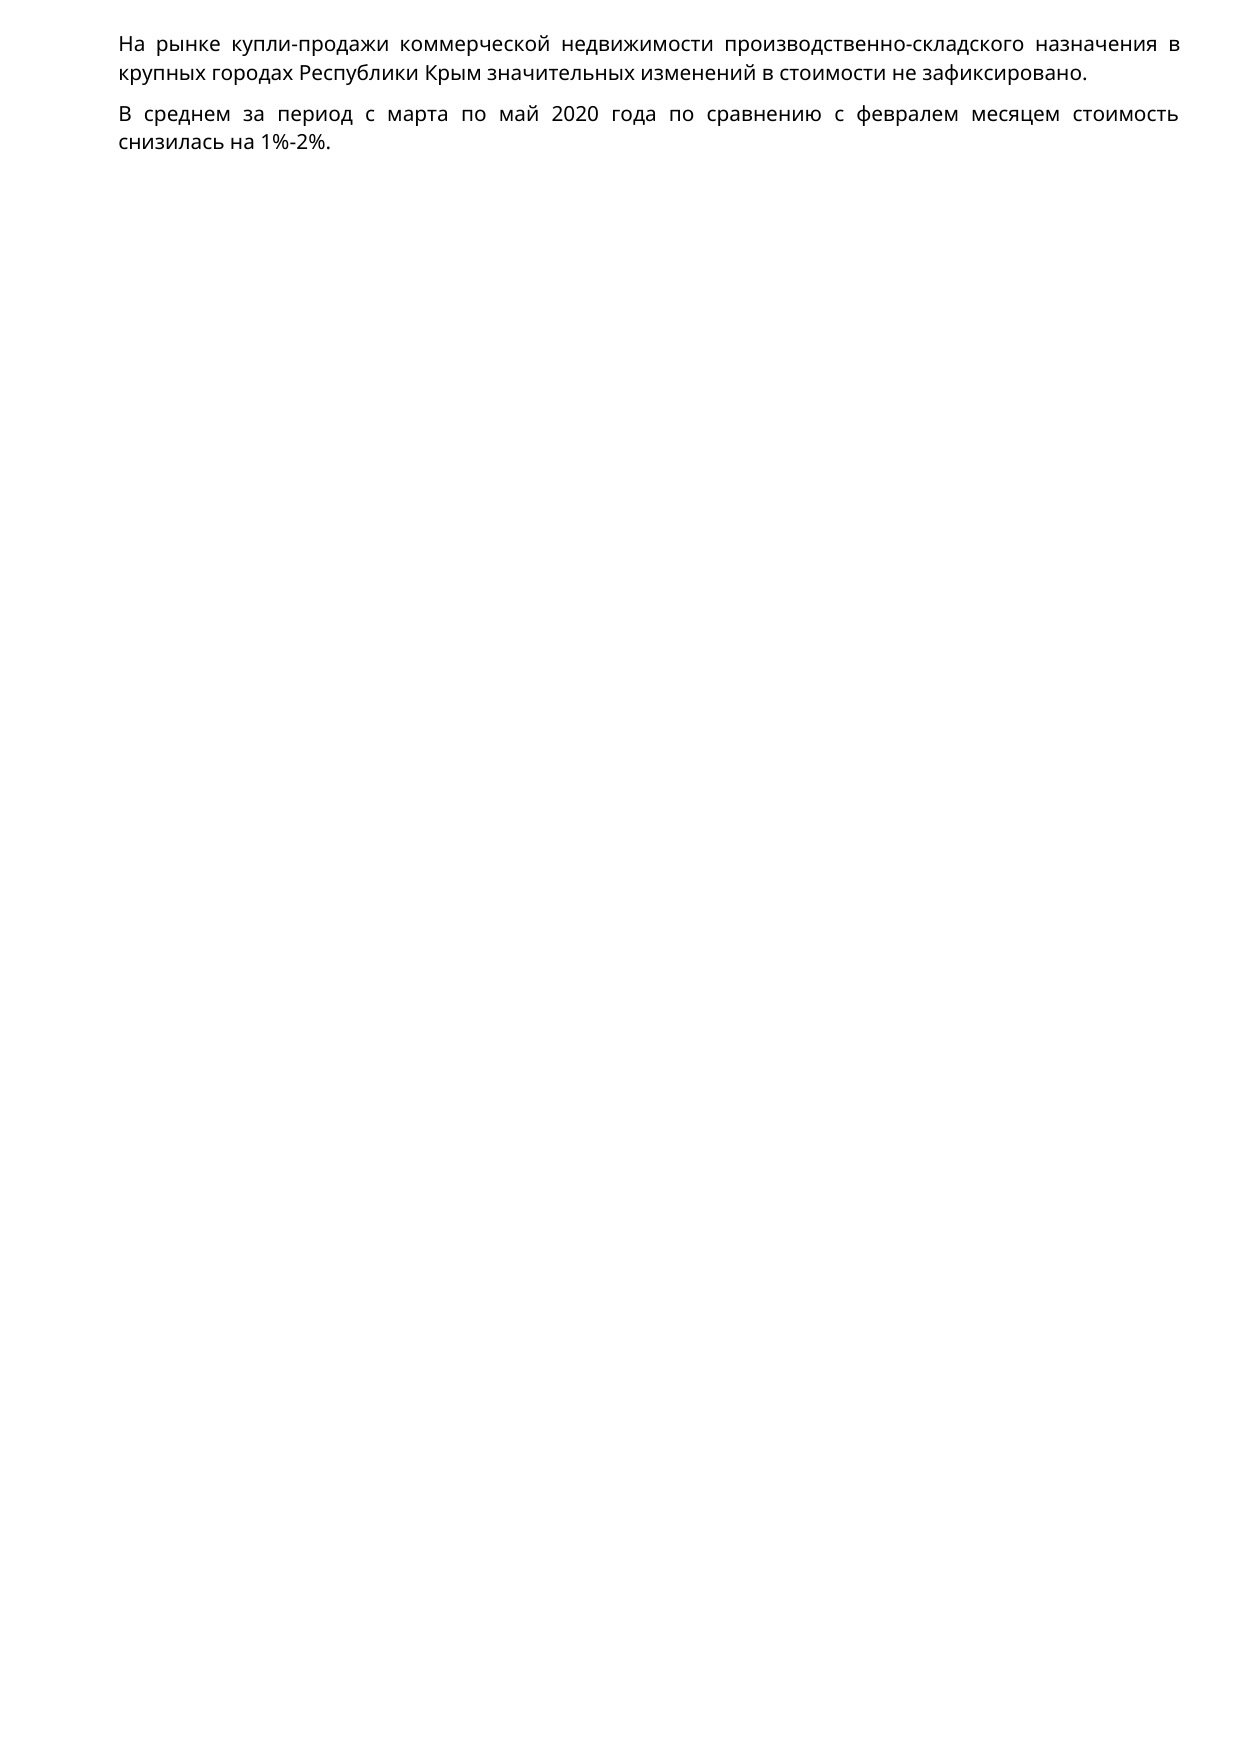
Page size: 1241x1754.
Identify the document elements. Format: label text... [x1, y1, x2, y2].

text На рынке купли-продажи коммерческой недвижимости производственно-складского назначения в крупных городах Республики Крым значительных изменений в стоимости не зафиксировано. [118, 29, 1181, 86]
text В среднем за период с марта по май 2020 года по сравнению с февралем месяцем стоимость снизилась на 1%-2%. [118, 99, 1181, 156]
